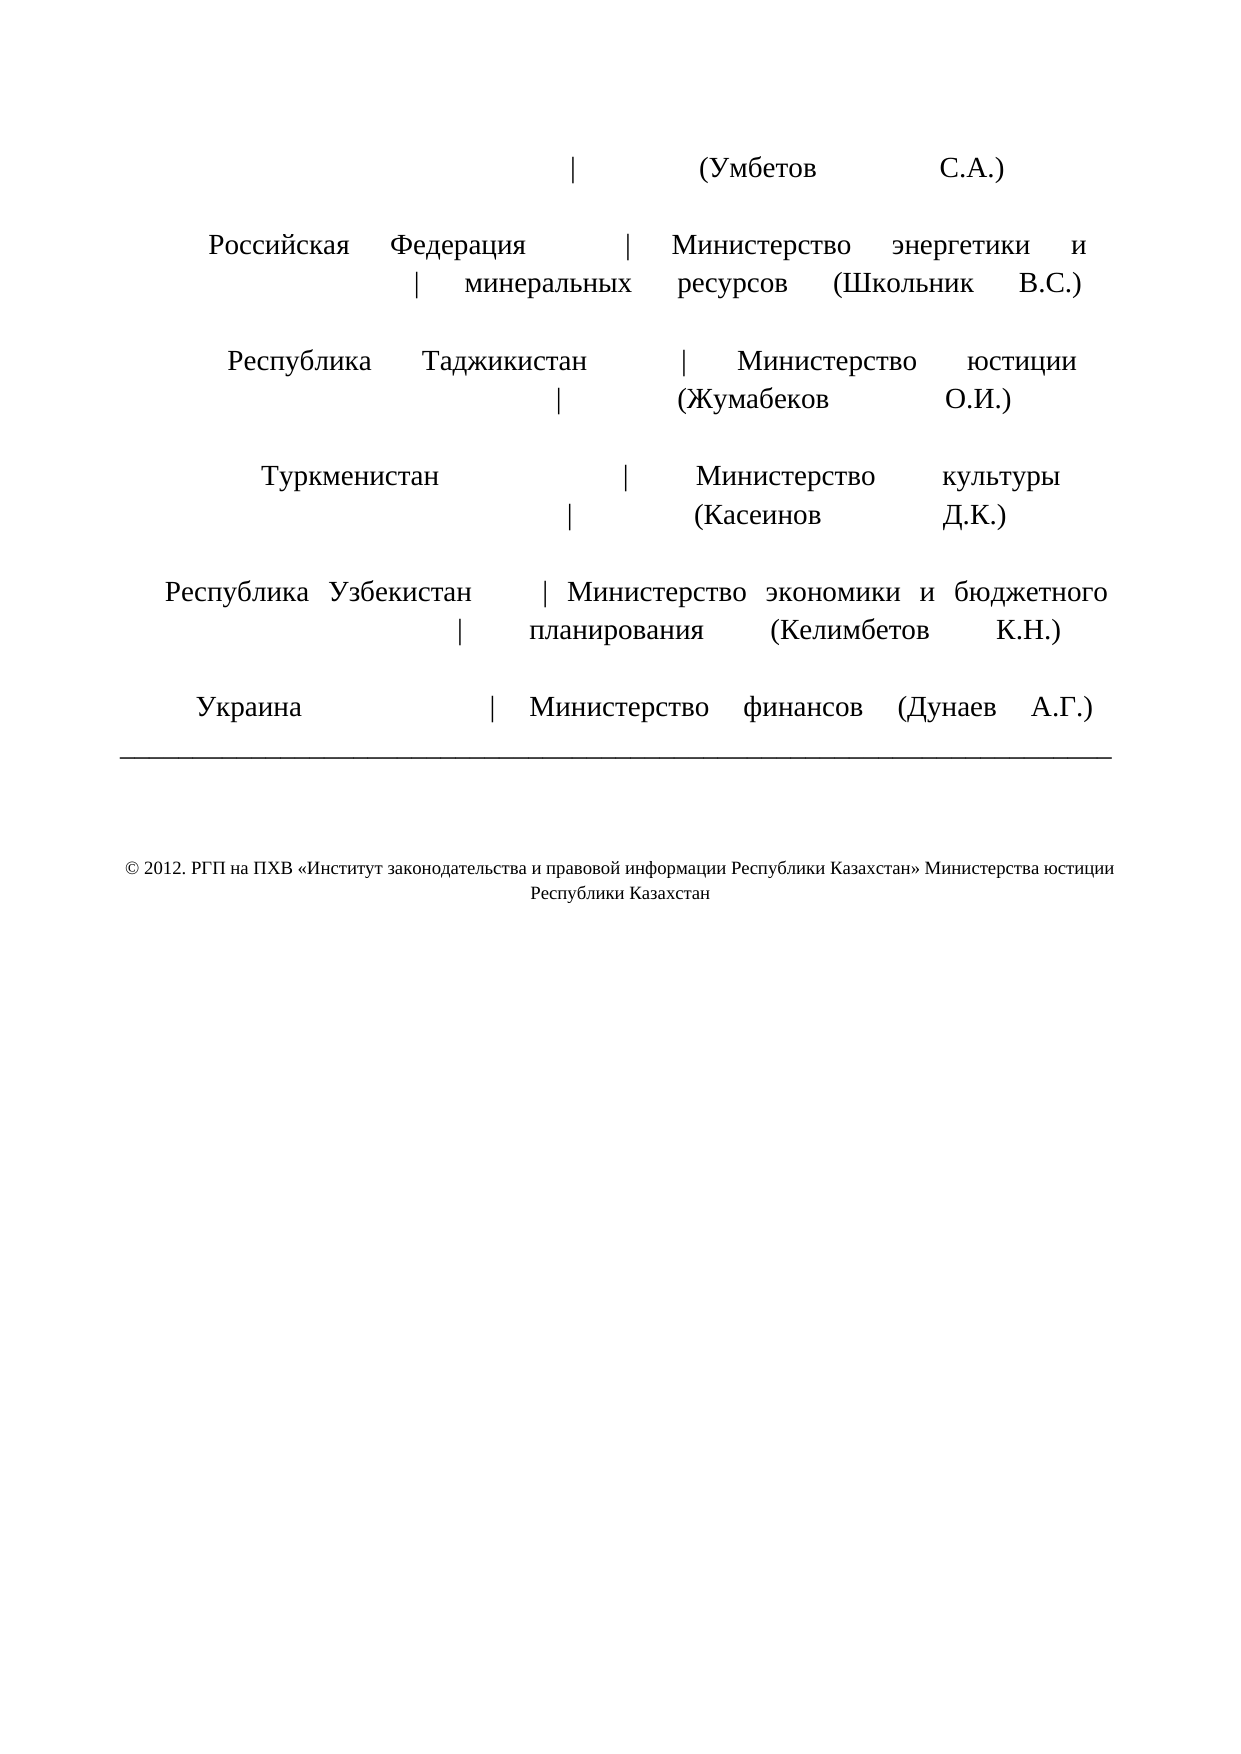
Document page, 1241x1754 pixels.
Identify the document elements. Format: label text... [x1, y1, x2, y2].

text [112, 150, 1128, 762]
text © 2012. РГП на ПХВ «Институт законодательства и правовой информации Республики Казахстан» Министерства юстиции Республики Казахстан [112, 857, 1128, 904]
